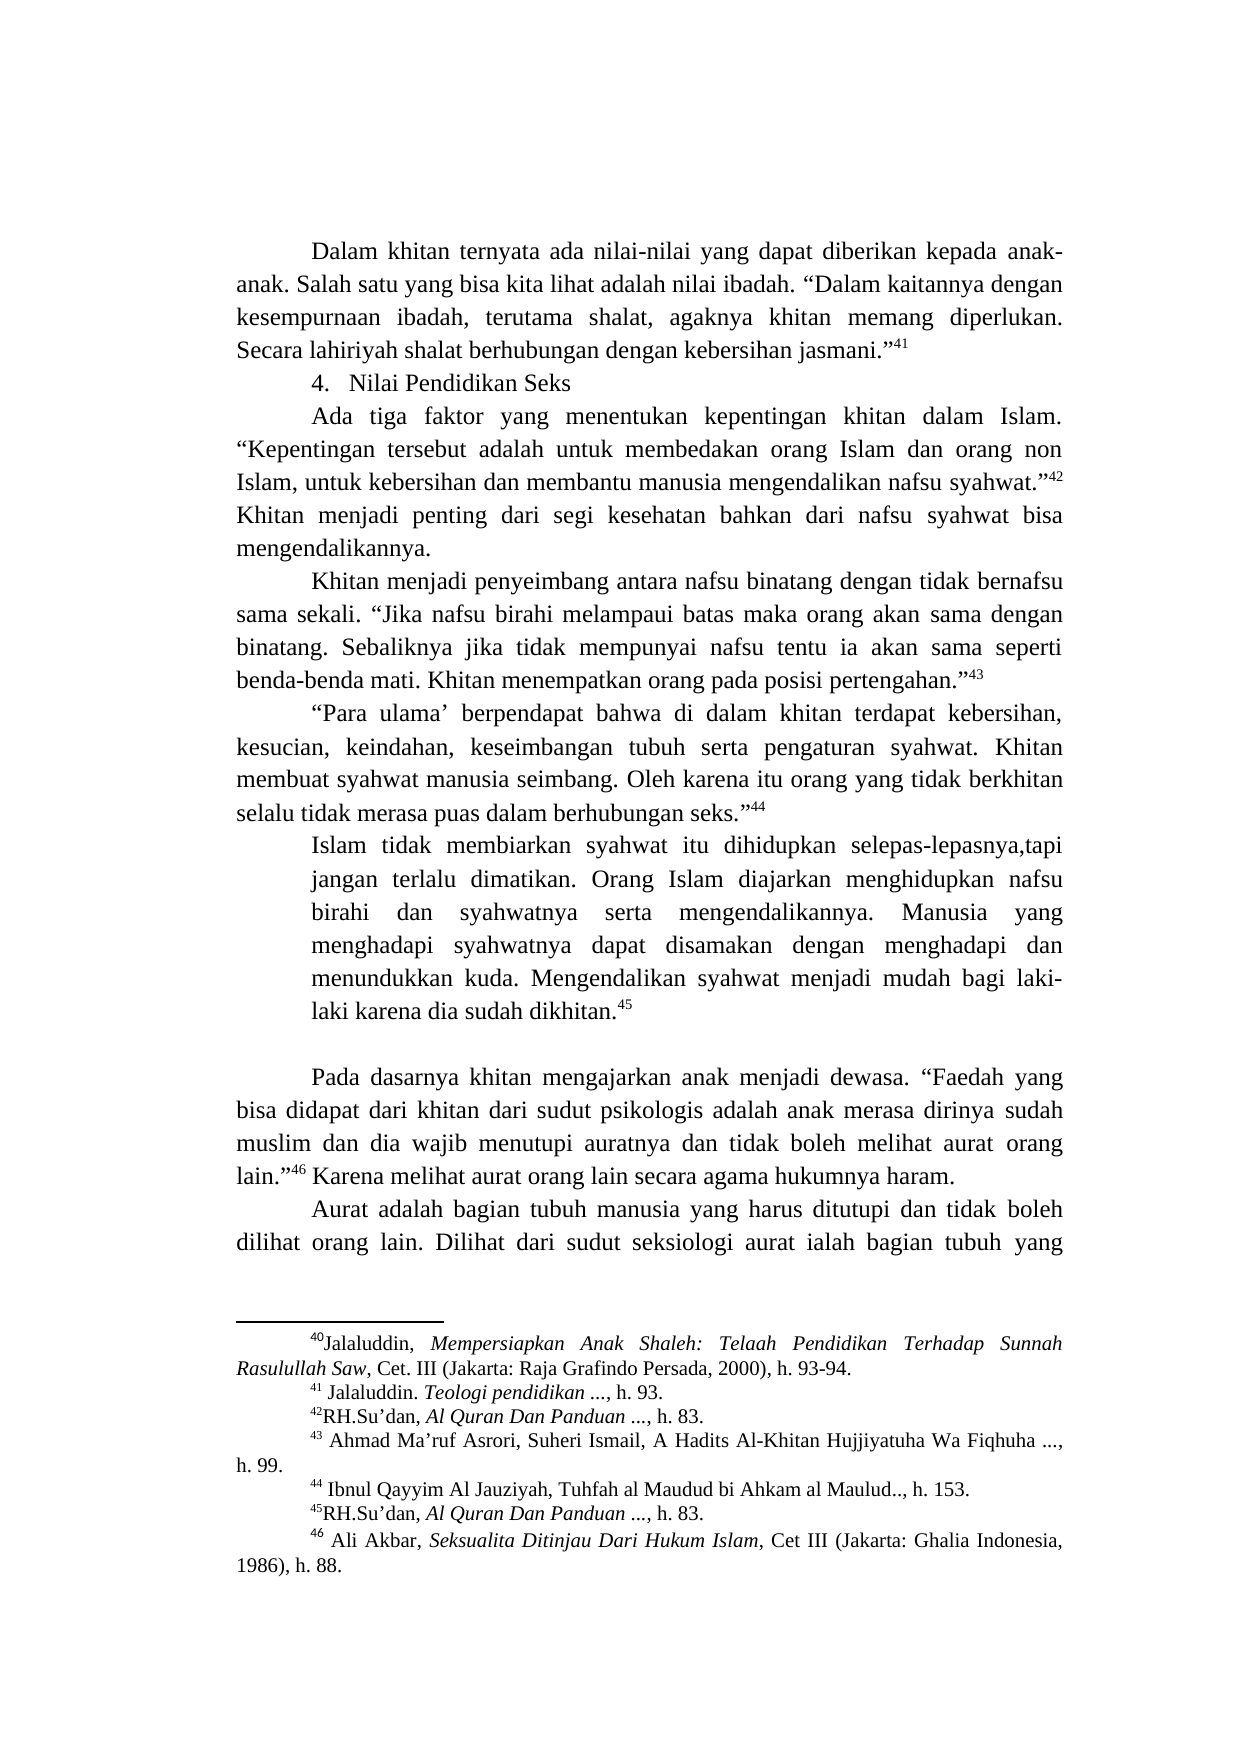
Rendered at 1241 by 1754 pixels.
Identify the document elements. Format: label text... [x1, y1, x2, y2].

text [236, 1194, 1063, 1256]
text Ada tiga faktor yang menentukan kepentingan khitan dalam Islam. “Kepentingan tersebut adalah untuk membedakan orang Islam dan orang non Islam, untuk kebersihan dan membantu manusia mengendalikan nafsu syahwat.” Khitan menjadi penting dari segi kesehatan bahkan dari nafsu syahwat bisa mengendalikannya. [236, 401, 1063, 562]
text “Para ulama’ berpendapat bahwa di dalam khitan terdapat kebersihan, kesucian, keindahan, keseimbangan tubuh serta pengaturan syahwat. Khitan membuat syahwat manusia seimbang. Oleh karena itu orang yang tidak berkhitan selalu tidak merasa puas dalam berhubungan seks.” [236, 698, 1063, 826]
text Khitan menjadi penyeimbang antara nafsu binatang dengan tidak bernafsu sama sekali. “Jika nafsu birahi melampaui batas maka orang akan sama dengan binatang. Sebaliknya jika tidak mempunyai nafsu tentu ia akan sama seperti benda-benda mati. Khitan menempatkan orang pada posisi pertengahan.” [236, 566, 1063, 694]
text Dalam khitan ternyata ada nilai-nilai yang dapat diberikan kepada anak-anak. Salah satu yang bisa kita lihat adalah nilai ibadah. “Dalam kaitannya dengan kesempurnaan ibadah, terutama shalat, agaknya khitan memang diperlukan. Secara lahiriyah shalat berhubungan dengan kebersihan jasmani.” [236, 236, 1063, 364]
text Pada dasarnya khitan mengajarkan anak menjadi dewasa. “Faedah yang bisa didapat dari khitan dari sudut psikologis adalah anak merasa dirinya sudah muslim dan dia wajib menutupi auratnya dan tidak boleh melihat aurat orang lain.” Karena melihat aurat orang lain secara agama hukumnya haram. [236, 1062, 1063, 1189]
text Islam tidak membiarkan syahwat itu dihidupkan selepas-lepasnya,tapi jangan terlalu dimatikan. Orang Islam diajarkan menghidupkan nafsu birahi dan syahwatnya serta mengendalikannya. Manusia yang menghadapi syahwatnya dapat disamakan dengan menghadapi dan menundukkan kuda. Mengendalikan syahwat menjadi mudah bagi laki-laki karena dia sudah dikhitan. [311, 831, 1063, 1024]
list Nilai Pendidikan Seks [311, 368, 1063, 397]
